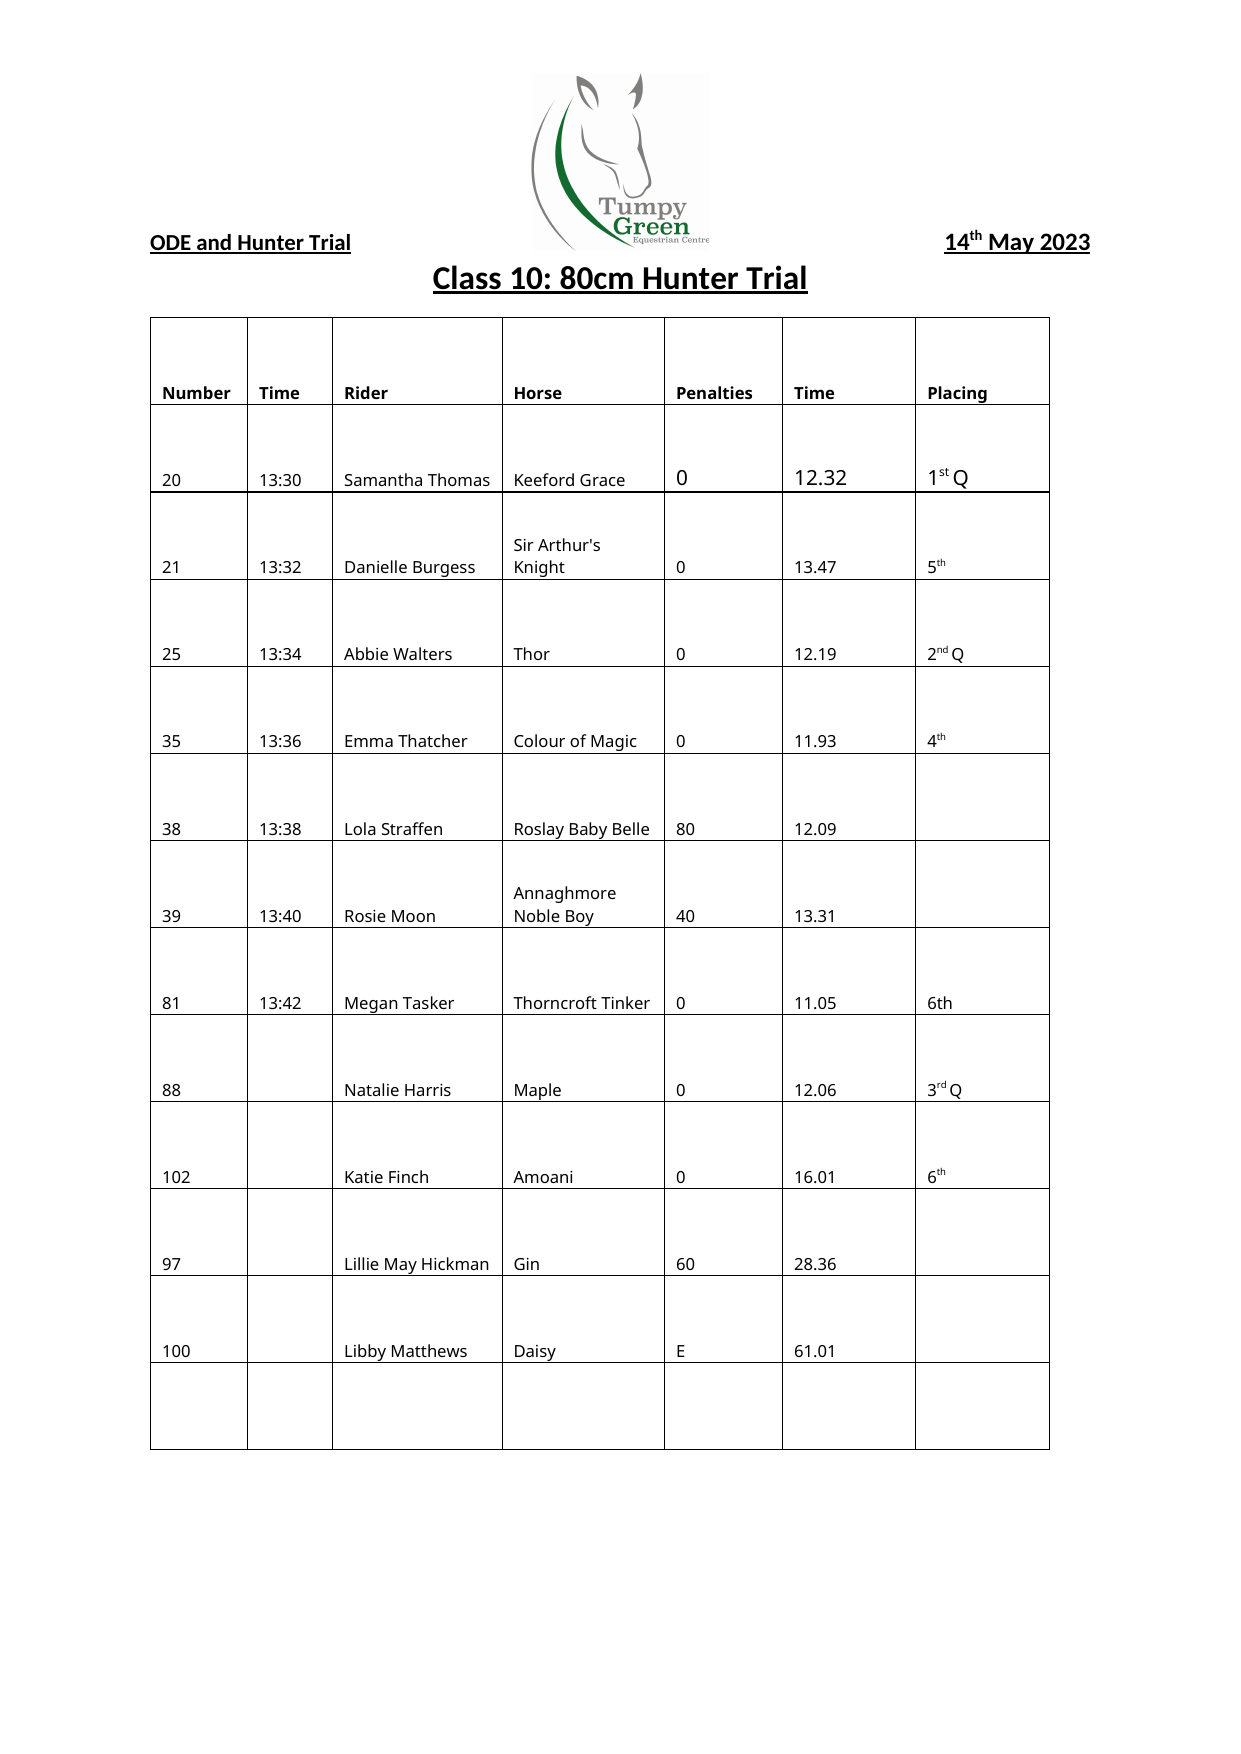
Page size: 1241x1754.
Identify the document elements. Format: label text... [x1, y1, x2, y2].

table_cell Libby Matthews [333, 1276, 502, 1362]
table_cell [333, 1363, 502, 1449]
text Class 10: 80cm Hunter Trial [150, 257, 1090, 297]
table_cell 5th [916, 493, 1049, 578]
table_header Penalties [665, 318, 782, 404]
table_cell 13:42 [248, 928, 332, 1014]
table_cell 102 [151, 1102, 247, 1188]
table_header Time [783, 318, 915, 404]
table_cell 13:38 [248, 754, 332, 840]
table_cell 4th [916, 667, 1049, 753]
table_cell [916, 1276, 1049, 1362]
table_cell 61.01 [783, 1276, 915, 1362]
table_cell [248, 1102, 332, 1188]
table_cell [151, 1363, 247, 1449]
table_cell 13:34 [248, 580, 332, 666]
table_cell [248, 1363, 332, 1449]
table_cell 0 [665, 667, 782, 753]
table_cell Maple [503, 1015, 664, 1101]
table_cell 13:40 [248, 841, 332, 927]
table_cell Colour of Magic [503, 667, 664, 753]
table_cell [503, 1363, 664, 1449]
table_cell 13:36 [248, 667, 332, 753]
table_cell 0 [665, 405, 782, 491]
table_cell [248, 1015, 332, 1101]
table_header Horse [503, 318, 664, 404]
table_cell 40 [665, 841, 782, 927]
table_cell Lola Straffen [333, 754, 502, 840]
table_cell [248, 1276, 332, 1362]
table_cell 38 [151, 754, 247, 840]
table_cell Daisy [503, 1276, 664, 1362]
table_cell Amoani [503, 1102, 664, 1188]
table_cell Katie Finch [333, 1102, 502, 1188]
table_cell 12.19 [783, 580, 915, 666]
table_cell [783, 1363, 915, 1449]
table_cell Roslay Baby Belle [503, 754, 664, 840]
table_header Rider [333, 318, 502, 404]
table_cell 39 [151, 841, 247, 927]
table_cell 97 [151, 1189, 247, 1275]
table_cell 6th [916, 1102, 1049, 1188]
table_cell Sir Arthur's Knight [503, 493, 664, 578]
table_cell 11.05 [783, 928, 915, 1014]
table_header Time [248, 318, 332, 404]
table_cell 12.09 [783, 754, 915, 840]
table_cell 16.01 [783, 1102, 915, 1188]
table_cell Megan Tasker [333, 928, 502, 1014]
picture [531, 73, 710, 251]
table_cell [916, 1363, 1049, 1449]
table_cell Samantha Thomas [333, 405, 502, 491]
table_cell Lillie May Hickman [333, 1189, 502, 1275]
table_cell 35 [151, 667, 247, 753]
table_cell [916, 1189, 1049, 1275]
table_cell [916, 754, 1049, 840]
table_cell 13:32 [248, 493, 332, 578]
table_cell 13.47 [783, 493, 915, 578]
table_cell 0 [665, 580, 782, 666]
table_cell Annaghmore Noble Boy [503, 841, 664, 927]
table_cell 12.06 [783, 1015, 915, 1101]
table_cell 1st Q [916, 405, 1049, 491]
table_cell 0 [665, 1015, 782, 1101]
table_cell Thor [503, 580, 664, 666]
table_cell Danielle Burgess [333, 493, 502, 578]
table_header Placing [916, 318, 1049, 404]
table_cell 20 [151, 405, 247, 491]
table_cell Keeford Grace [503, 405, 664, 491]
table_cell Abbie Walters [333, 580, 502, 666]
table_cell [916, 841, 1049, 927]
table_cell 28.36 [783, 1189, 915, 1275]
table_cell 11.93 [783, 667, 915, 753]
table_cell 60 [665, 1189, 782, 1275]
table_cell Rosie Moon [333, 841, 502, 927]
table_cell 88 [151, 1015, 247, 1101]
table_cell 13.31 [783, 841, 915, 927]
table_cell 0 [665, 493, 782, 578]
table_cell Gin [503, 1189, 664, 1275]
table_cell 81 [151, 928, 247, 1014]
table_header Number [151, 318, 247, 404]
table_cell E [665, 1276, 782, 1362]
table_cell 13:30 [248, 405, 332, 491]
table_cell 80 [665, 754, 782, 840]
table_cell Natalie Harris [333, 1015, 502, 1101]
table_cell [248, 1189, 332, 1275]
table_cell 100 [151, 1276, 247, 1362]
table_cell Thorncroft Tinker [503, 928, 664, 1014]
table_cell 6th [916, 928, 1049, 1014]
table_cell 2nd Q [916, 580, 1049, 666]
table_cell Emma Thatcher [333, 667, 502, 753]
table_cell 0 [665, 1102, 782, 1188]
table_cell [665, 1363, 782, 1449]
table_cell 25 [151, 580, 247, 666]
table_cell 3rd Q [916, 1015, 1049, 1101]
table_cell 0 [665, 928, 782, 1014]
table_cell 12.32 [783, 405, 915, 491]
table_cell 21 [151, 493, 247, 578]
